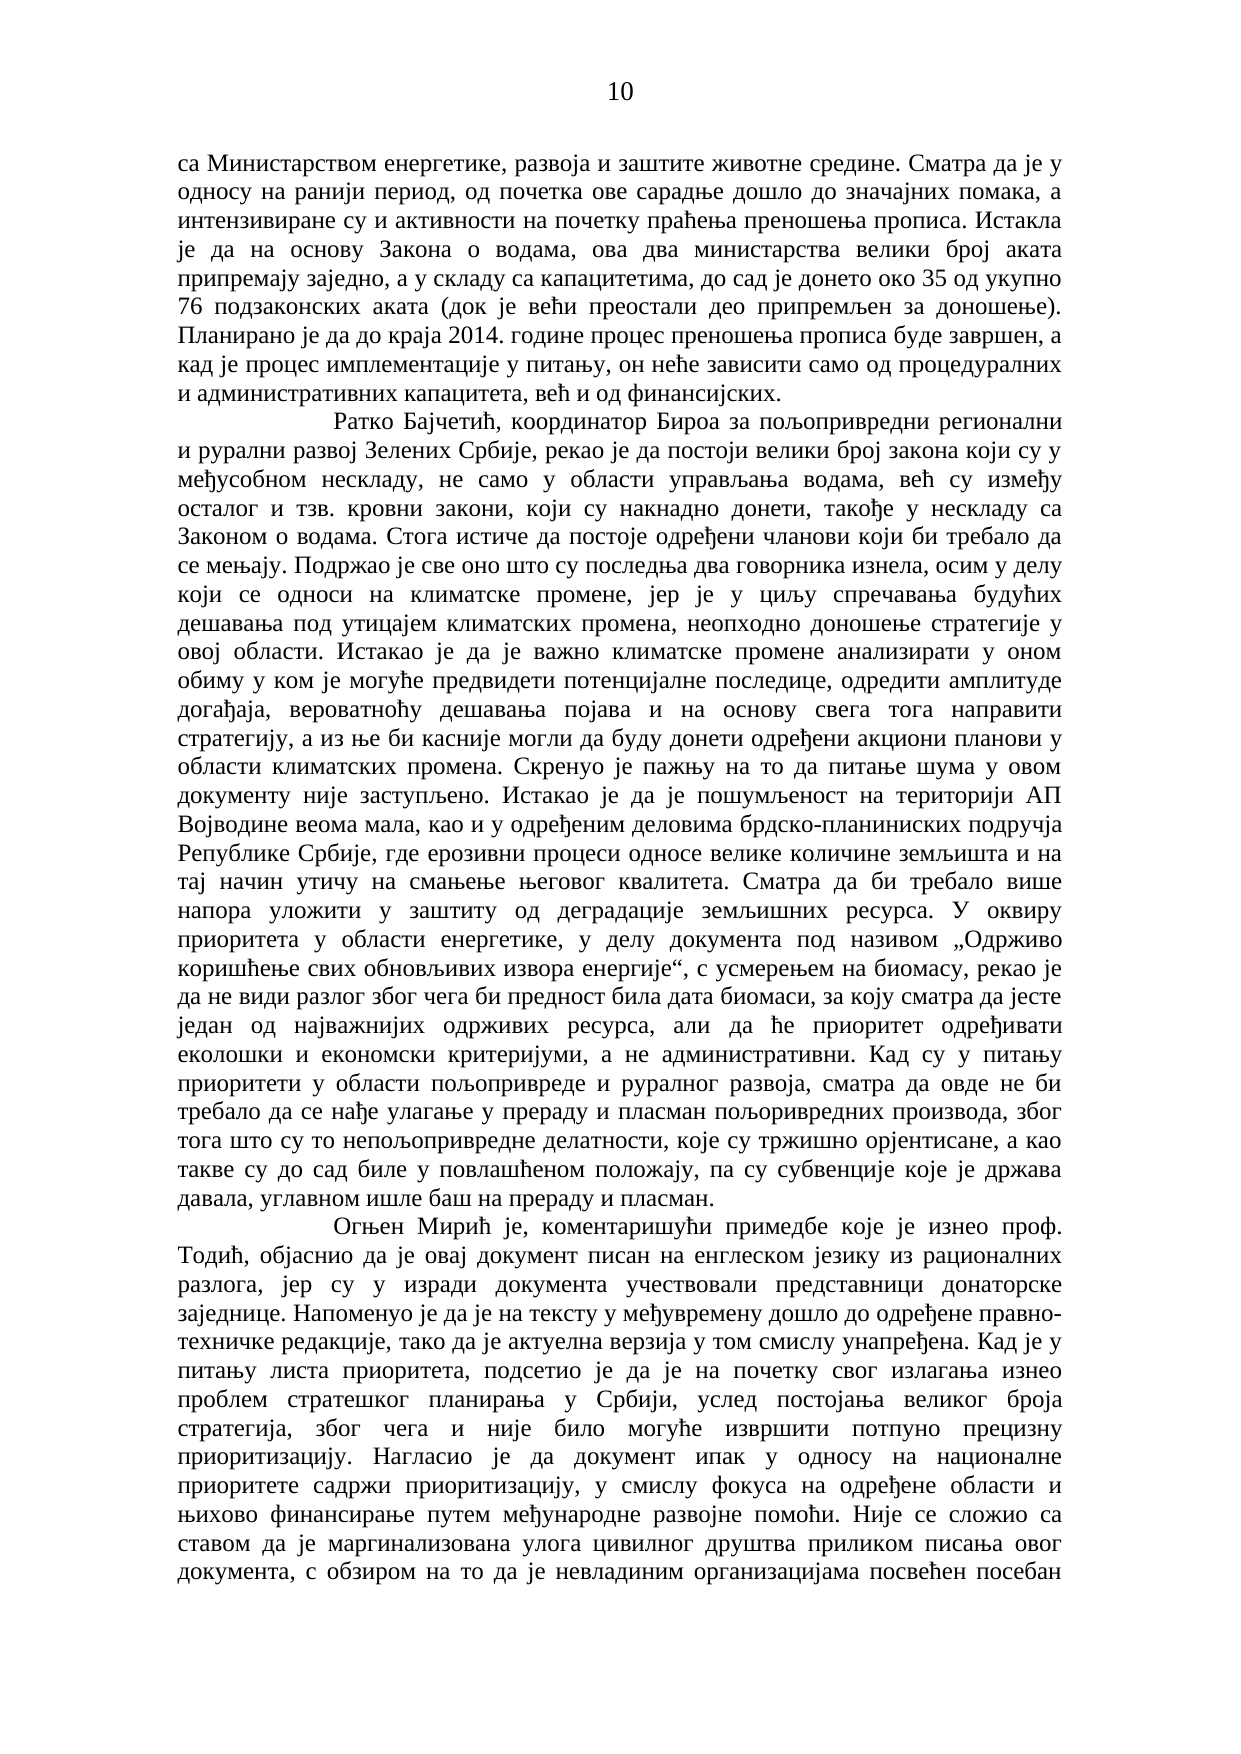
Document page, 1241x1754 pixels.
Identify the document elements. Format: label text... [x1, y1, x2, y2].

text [177, 148, 1063, 406]
text Ратко Бајчетић, координатор Бироа за пољопривредни регионални и рурални развој Зелених Србије, рекао је да постоји велики број закона који су у међусобном нескладу, не само у области управљања водама, већ су између осталог и тзв. кровни закони, који су накнадно донети, такође у нескладу са Законом о водама. Стога истиче да постоје одређени чланови који би требало да се мењају. Подржао је све оно што су последња два говорника изнела, осим у делу који се односи на климатске промене, јер је у циљу спречавања будућих дешавања под утицајем климатских промена, неопходно доношење стратегије у овој области. Истакао је да је важно климатске промене анализирати у оном обиму у ком је могуће предвидети потенцијалне последице, одредити амплитуде догађаја, вероватноћу дешавања појава и на основу свега тога направити стратегију, а из ње би касније могли да буду донети одређени акциони планови у области климатских промена. Скренуо је пажњу на то да питање шума у овом документу није заступљено. Истакао је да је пошумљеност на територији АП Војводине веома мала, као и у одређеним деловима брдско-планиниских подручја Републике Србије, где ерозивни процеси односе велике количине земљишта и на тај начин утичу на смањење његовог квалитета. Сматра да би требало више напора уложити у заштиту од деградације земљишних ресурса. У оквиру приоритета у области енергетике, у делу документа под називом „Одрживо коришћење свих обновљивих извора енергије“, с усмерењем на биомасу, рекао је да не види разлог због чега би предност била дата биомаси, за коју сматра да јесте један од најважнијих одрживих ресурса, али да ће приоритет одређивати еколошки и економски критеријуми, а не административни. Кад су у питању приоритети у области пољопривреде и руралног развоја, сматра да овде не би требало да се нађе улагање у прераду и пласман пољоривредних производа, због тога што су то непољопривредне делатности, које су тржишно орјентисане, а као такве су до сад биле у повлашћеном положају, па су субвенције које је држава давала, углавном ишле баш на прераду и пласман. [177, 406, 1063, 1211]
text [177, 1211, 1063, 1585]
